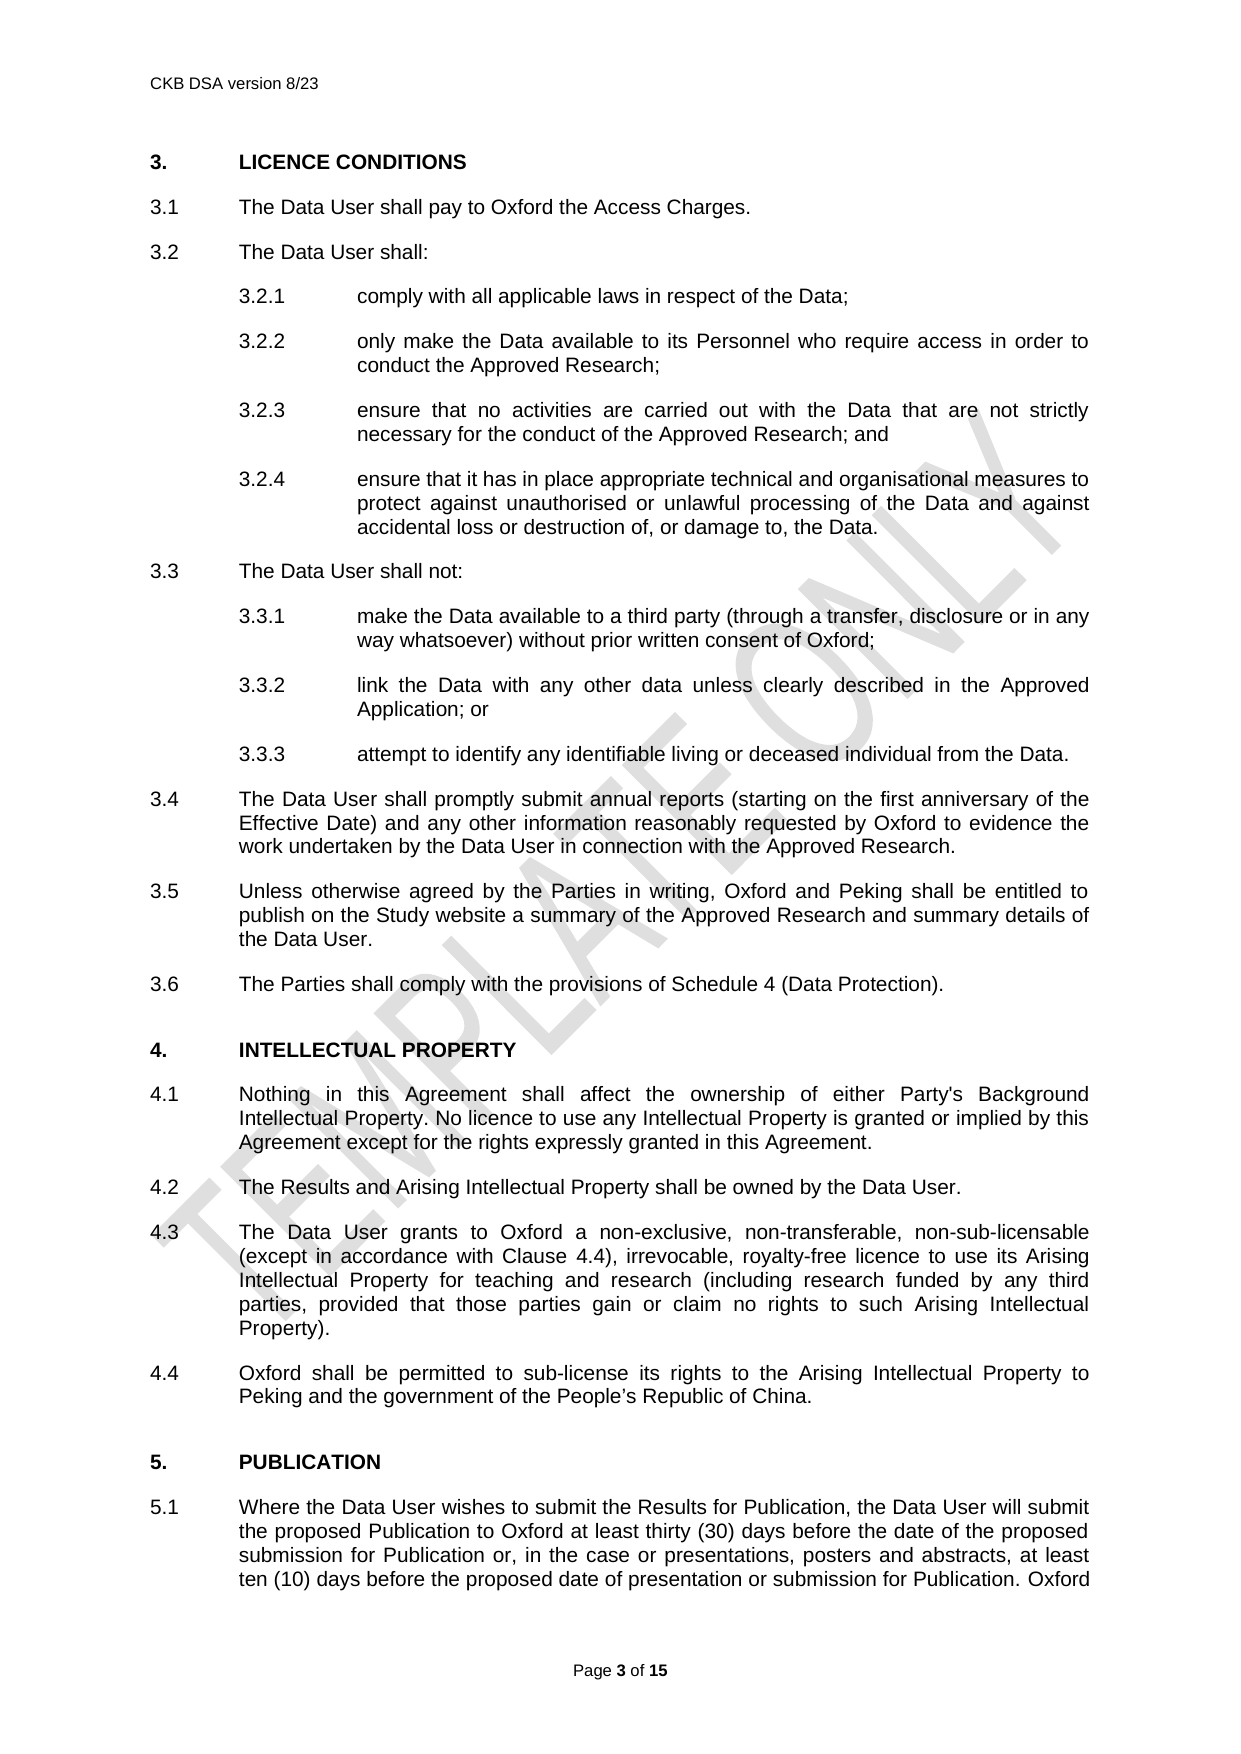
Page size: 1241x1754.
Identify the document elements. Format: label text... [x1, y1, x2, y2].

subtitle The Data User grants to Oxford a non-exclusive, non-transferable, non-sub-licensable (except in accordance with Clause 4.4), irrevocable, royalty-free licence to use its Arising Intellectual Property for teaching and research (including research funded by any third parties, provided that those parties gain or claim no rights to such Arising Intellectual Property). [150, 1220, 1090, 1339]
subtitle make the Data available to a third party (through a transfer, disclosure or in any way whatsoever) without prior written consent of Oxford; [239, 604, 1090, 652]
subtitle Nothing in this Agreement shall affect the ownership of either Party's Background Intellectual Property. No licence to use any Intellectual Property is granted or implied by this Agreement except for the rights expressly granted in this Agreement. [150, 1082, 1090, 1154]
subtitle The Data User shall: [150, 239, 1090, 263]
subtitle The Results and Arising Intellectual Property shall be owned by the Data User. [150, 1175, 1090, 1199]
subtitle INTELLECTUAL PROPERTY [150, 1037, 1090, 1061]
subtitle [150, 1495, 1090, 1591]
subtitle The Data User shall pay to Oxford the Access Charges. [150, 195, 1090, 219]
subtitle attempt to identify any identifiable living or deceased individual from the Data. [239, 742, 1090, 766]
subtitle PUBLICATION [150, 1450, 1090, 1474]
subtitle The Parties shall comply with the provisions of Schedule 4 (Data Protection). [150, 972, 1090, 996]
subtitle The Data User shall promptly submit annual reports (starting on the first anniversary of the Effective Date) and any other information reasonably requested by Oxford to evidence the work undertaken by the Data User in connection with the Approved Research. [150, 786, 1090, 858]
subtitle LICENCE CONDITIONS [150, 150, 1090, 174]
subtitle comply with all applicable laws in respect of the Data; [239, 284, 1090, 308]
subtitle The Data User shall not: [150, 559, 1090, 583]
subtitle ensure that no activities are carried out with the Data that are not strictly necessary for the conduct of the Approved Research; and [239, 398, 1090, 446]
subtitle Oxford shall be permitted to sub-license its rights to the Arising Intellectual Property to Peking and the government of the People’s Republic of China. [150, 1360, 1090, 1408]
subtitle only make the Data available to its Personnel who require access in order to conduct the Approved Research; [239, 329, 1090, 377]
subtitle ensure that it has in place appropriate technical and organisational measures to protect against unauthorised or unlawful processing of the Data and against accidental loss or destruction of, or damage to, the Data. [239, 467, 1090, 538]
subtitle Unless otherwise agreed by the Parties in writing, Oxford and Peking shall be entitled to publish on the Study website a summary of the Approved Research and summary details of the Data User. [150, 879, 1090, 951]
subtitle link the Data with any other data unless clearly described in the Approved Application; or [239, 673, 1090, 721]
